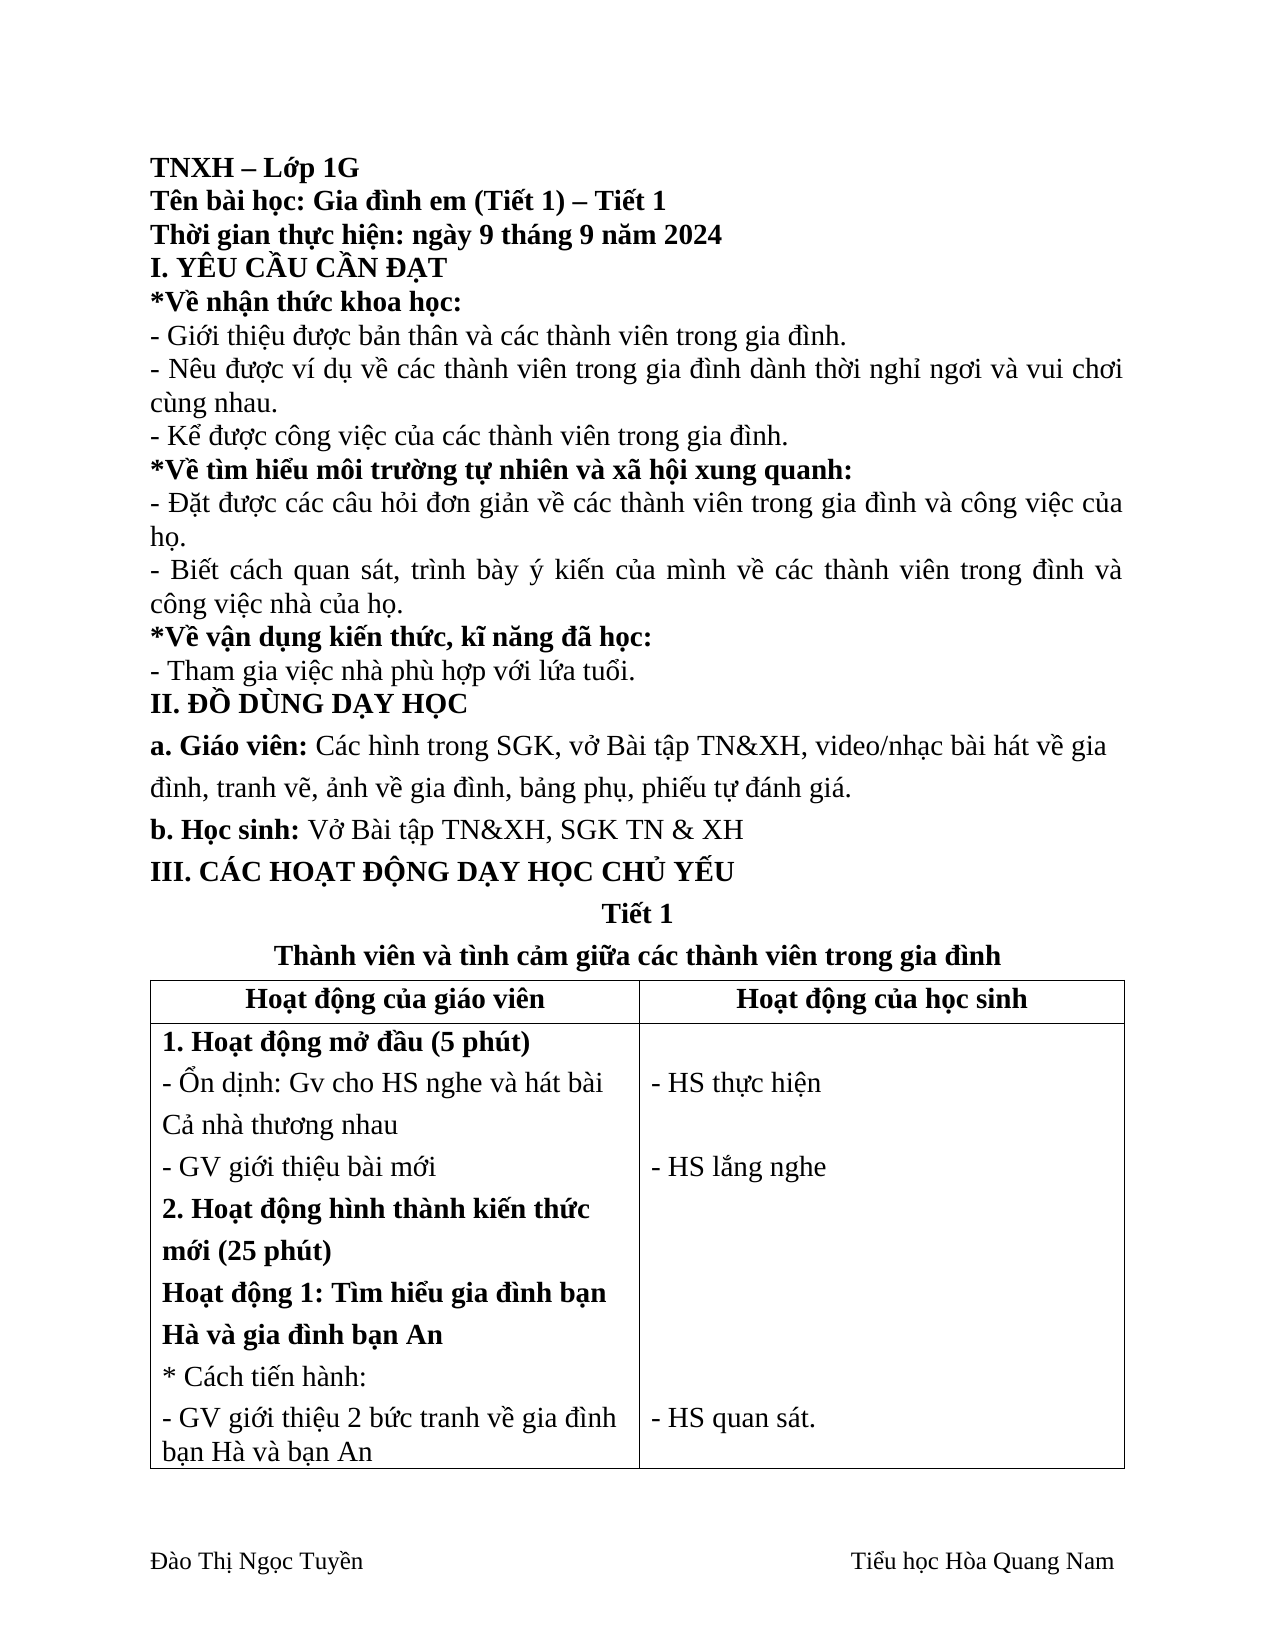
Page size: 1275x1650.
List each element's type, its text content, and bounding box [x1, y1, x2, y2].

text Tiết 1 [150, 896, 1125, 929]
table_header Hoạt động của giáo viên [151, 981, 639, 1023]
text - Kể được công việc của các thành viên trong gia đình. [150, 418, 1125, 452]
text - Biết cách quan sát, trình bày ý kiến của mình về các thành viên trong đình và công việc nhà của họ. [150, 552, 1125, 619]
text *Về vận dụng kiến thức, kĩ năng đã học: [150, 619, 1125, 653]
text - Nêu được ví dụ về các thành viên trong gia đình dành thời nghỉ ngơi và vui chơi cùng nhau. [150, 351, 1125, 418]
text Tên bài học: Gia đình em (Tiết 1) – Tiết 1 [150, 183, 1125, 217]
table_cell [640, 1024, 1124, 1468]
text *Về tìm hiểu môi trường tự nhiên và xã hội xung quanh: [150, 452, 1125, 485]
text b. Học sinh: Vở Bài tập TN&XH, SGK TN & XH [150, 812, 1125, 846]
text III. CÁC HOẠT ĐỘNG DẠY HỌC CHỦ YẾU [150, 854, 1125, 888]
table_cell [151, 1024, 639, 1468]
text a. Giáo viên: Các hình trong SGK, vở Bài tập TN&XH, video/nhạc bài hát về gia đình, tranh vẽ, ảnh về gia đình, bảng phụ, phiếu tự đánh giá. [150, 728, 1125, 804]
text - Đặt được các câu hỏi đơn giản về các thành viên trong gia đình và công việc của họ. [150, 485, 1125, 552]
text Thành viên và tình cảm giữa các thành viên trong gia đình [150, 938, 1125, 971]
text - Tham gia việc nhà phù hợp với lứa tuổi. [150, 653, 1125, 687]
table_header Hoạt động của học sinh [640, 981, 1124, 1023]
text TNXH – Lớp 1G [150, 150, 1125, 183]
text II. ĐỒ DÙNG DẠY HỌC [150, 687, 1125, 720]
text Thời gian thực hiện: ngày 9 tháng 9 năm 2024 [150, 217, 1125, 251]
text *Về nhận thức khoa học: [150, 284, 1125, 318]
text I. YÊU CẦU CẦN ĐẠT [150, 251, 1125, 284]
text - Giới thiệu được bản thân và các thành viên trong gia đình. [150, 318, 1125, 351]
